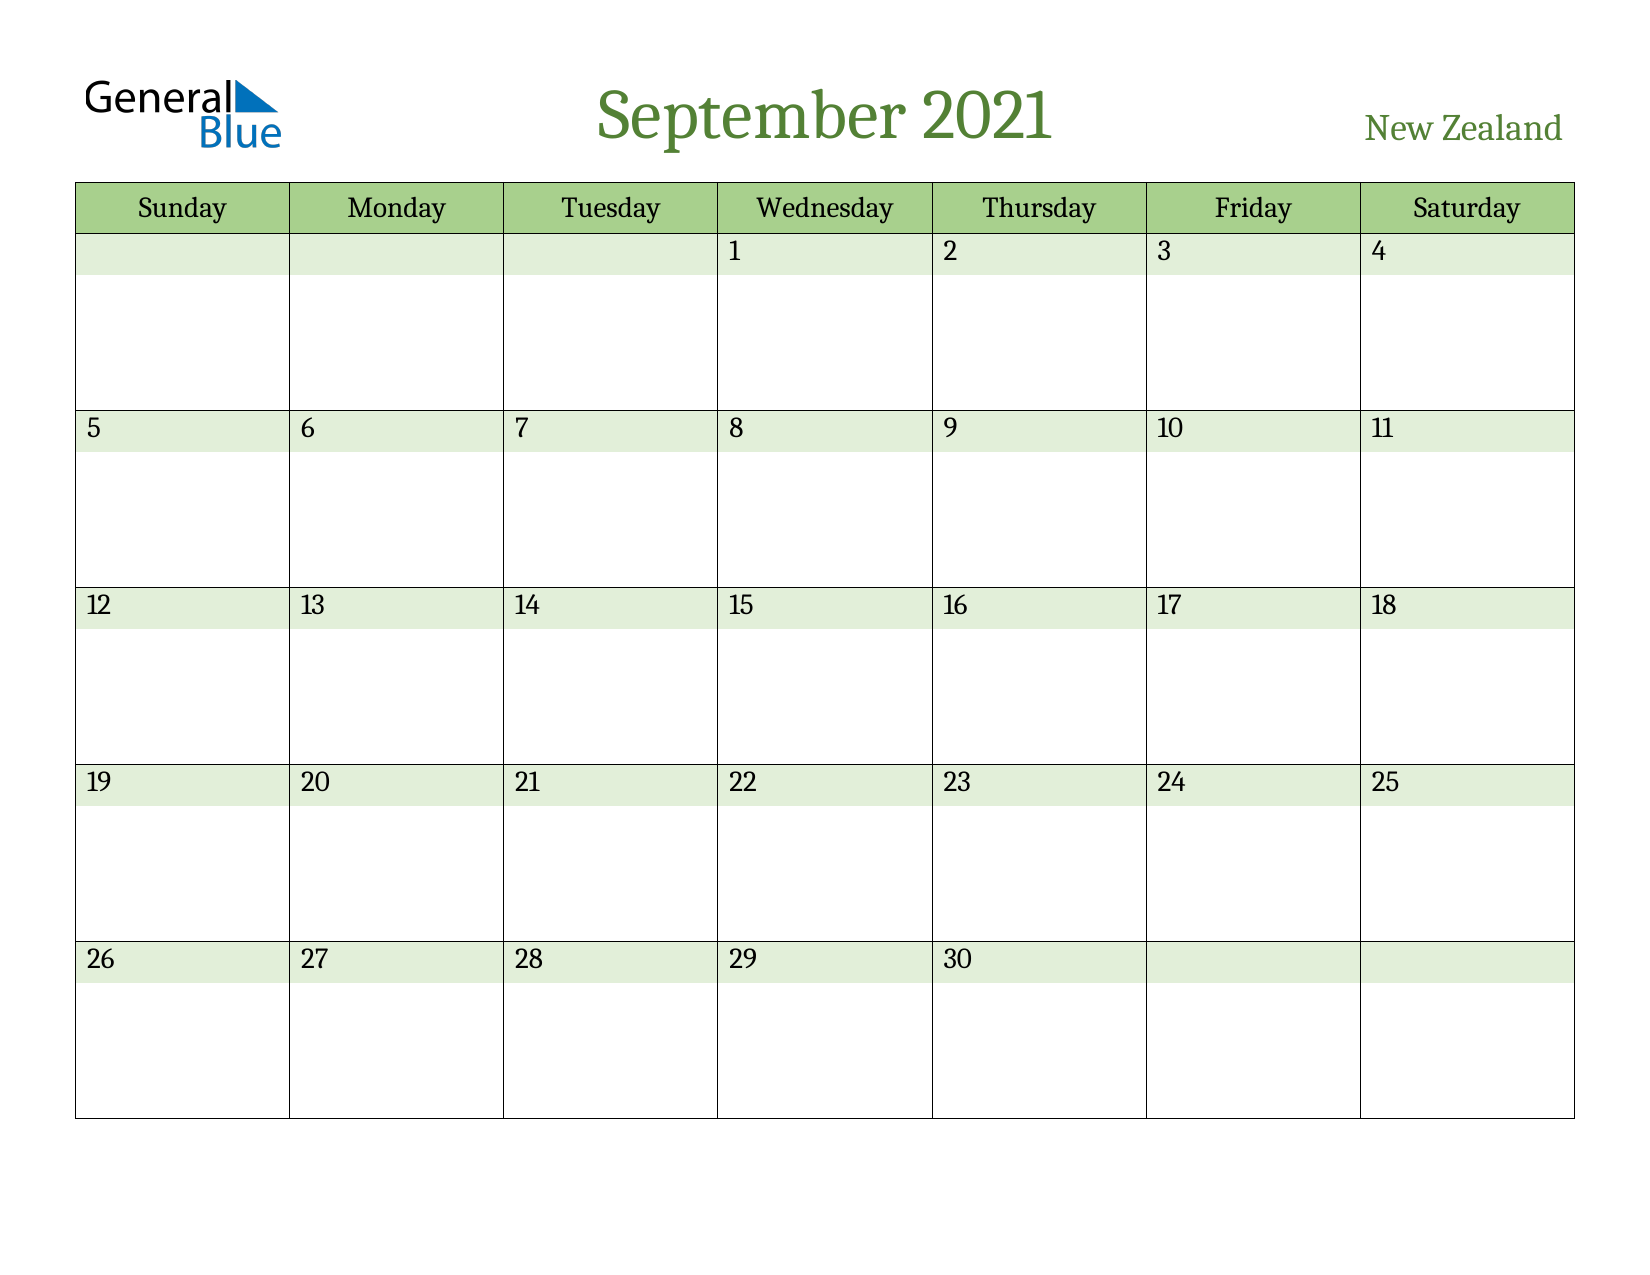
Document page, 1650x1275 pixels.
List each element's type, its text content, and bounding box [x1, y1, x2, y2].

table_cell Monday [290, 183, 503, 233]
picture [86, 80, 281, 148]
table_cell [504, 806, 717, 941]
table_cell [1147, 983, 1360, 1118]
table_cell 23 [933, 765, 1146, 806]
table_cell 25 [1361, 765, 1574, 806]
table_cell 15 [718, 588, 932, 629]
table_cell 21 [504, 765, 717, 806]
table_cell [504, 234, 717, 275]
table_cell [76, 806, 289, 941]
table_cell [290, 983, 503, 1118]
table_cell [504, 629, 717, 764]
table_cell 28 [504, 942, 717, 983]
table_cell 17 [1147, 588, 1360, 629]
table_cell [1147, 275, 1360, 410]
table_cell 30 [933, 942, 1146, 983]
table_header [76, 75, 503, 182]
table_cell 24 [1147, 765, 1360, 806]
table_cell [76, 275, 289, 410]
table_cell [290, 234, 503, 275]
table_cell 10 [1147, 411, 1360, 452]
table_cell Sunday [76, 183, 289, 233]
table_cell 13 [290, 588, 503, 629]
table_cell [1147, 629, 1360, 764]
table_cell 8 [718, 411, 932, 452]
table_cell [718, 275, 932, 410]
table_cell [76, 452, 289, 587]
table_cell [76, 629, 289, 764]
table_cell 3 [1147, 234, 1360, 275]
table_cell 18 [1361, 588, 1574, 629]
table_cell [1361, 452, 1574, 587]
table_cell 12 [76, 588, 289, 629]
table_cell [718, 806, 932, 941]
table_cell [718, 983, 932, 1118]
table_cell [1361, 275, 1574, 410]
table_cell Thursday [933, 183, 1146, 233]
table_cell [1147, 806, 1360, 941]
table_cell [718, 629, 932, 764]
table_cell [933, 983, 1146, 1118]
table_cell 7 [504, 411, 717, 452]
table_cell 1 [718, 234, 932, 275]
table_cell [1147, 452, 1360, 587]
table_cell [504, 275, 717, 410]
table_cell 26 [76, 942, 289, 983]
table_cell 2 [933, 234, 1146, 275]
table_cell 29 [718, 942, 932, 983]
table_cell 27 [290, 942, 503, 983]
table_cell [290, 275, 503, 410]
table_cell [76, 983, 289, 1118]
table_cell 20 [290, 765, 503, 806]
table_cell Wednesday [718, 183, 932, 233]
table_cell 6 [290, 411, 503, 452]
table_cell [1361, 806, 1574, 941]
table_cell 16 [933, 588, 1146, 629]
table_cell 9 [933, 411, 1146, 452]
table_cell [290, 629, 503, 764]
table_cell [76, 234, 289, 275]
table_cell 19 [76, 765, 289, 806]
table_cell Tuesday [504, 183, 717, 233]
table_cell [718, 452, 932, 587]
table_cell [290, 452, 503, 587]
table_cell 4 [1361, 234, 1574, 275]
table_cell [933, 452, 1146, 587]
table_cell [1361, 942, 1574, 983]
table_cell 11 [1361, 411, 1574, 452]
table_cell Friday [1147, 183, 1360, 233]
table_cell [1361, 983, 1574, 1118]
table_cell 22 [718, 765, 932, 806]
table_cell [933, 806, 1146, 941]
table_cell [504, 983, 717, 1118]
table_cell [504, 452, 717, 587]
table_cell [290, 806, 503, 941]
table_header September 2021 [504, 75, 1146, 182]
table_cell 5 [76, 411, 289, 452]
table_cell [933, 629, 1146, 764]
table_cell [1361, 629, 1574, 764]
table_cell [1147, 942, 1360, 983]
table_cell 14 [504, 588, 717, 629]
table_cell [933, 275, 1146, 410]
table_header New Zealand [1146, 75, 1574, 182]
table_cell Saturday [1361, 183, 1574, 233]
